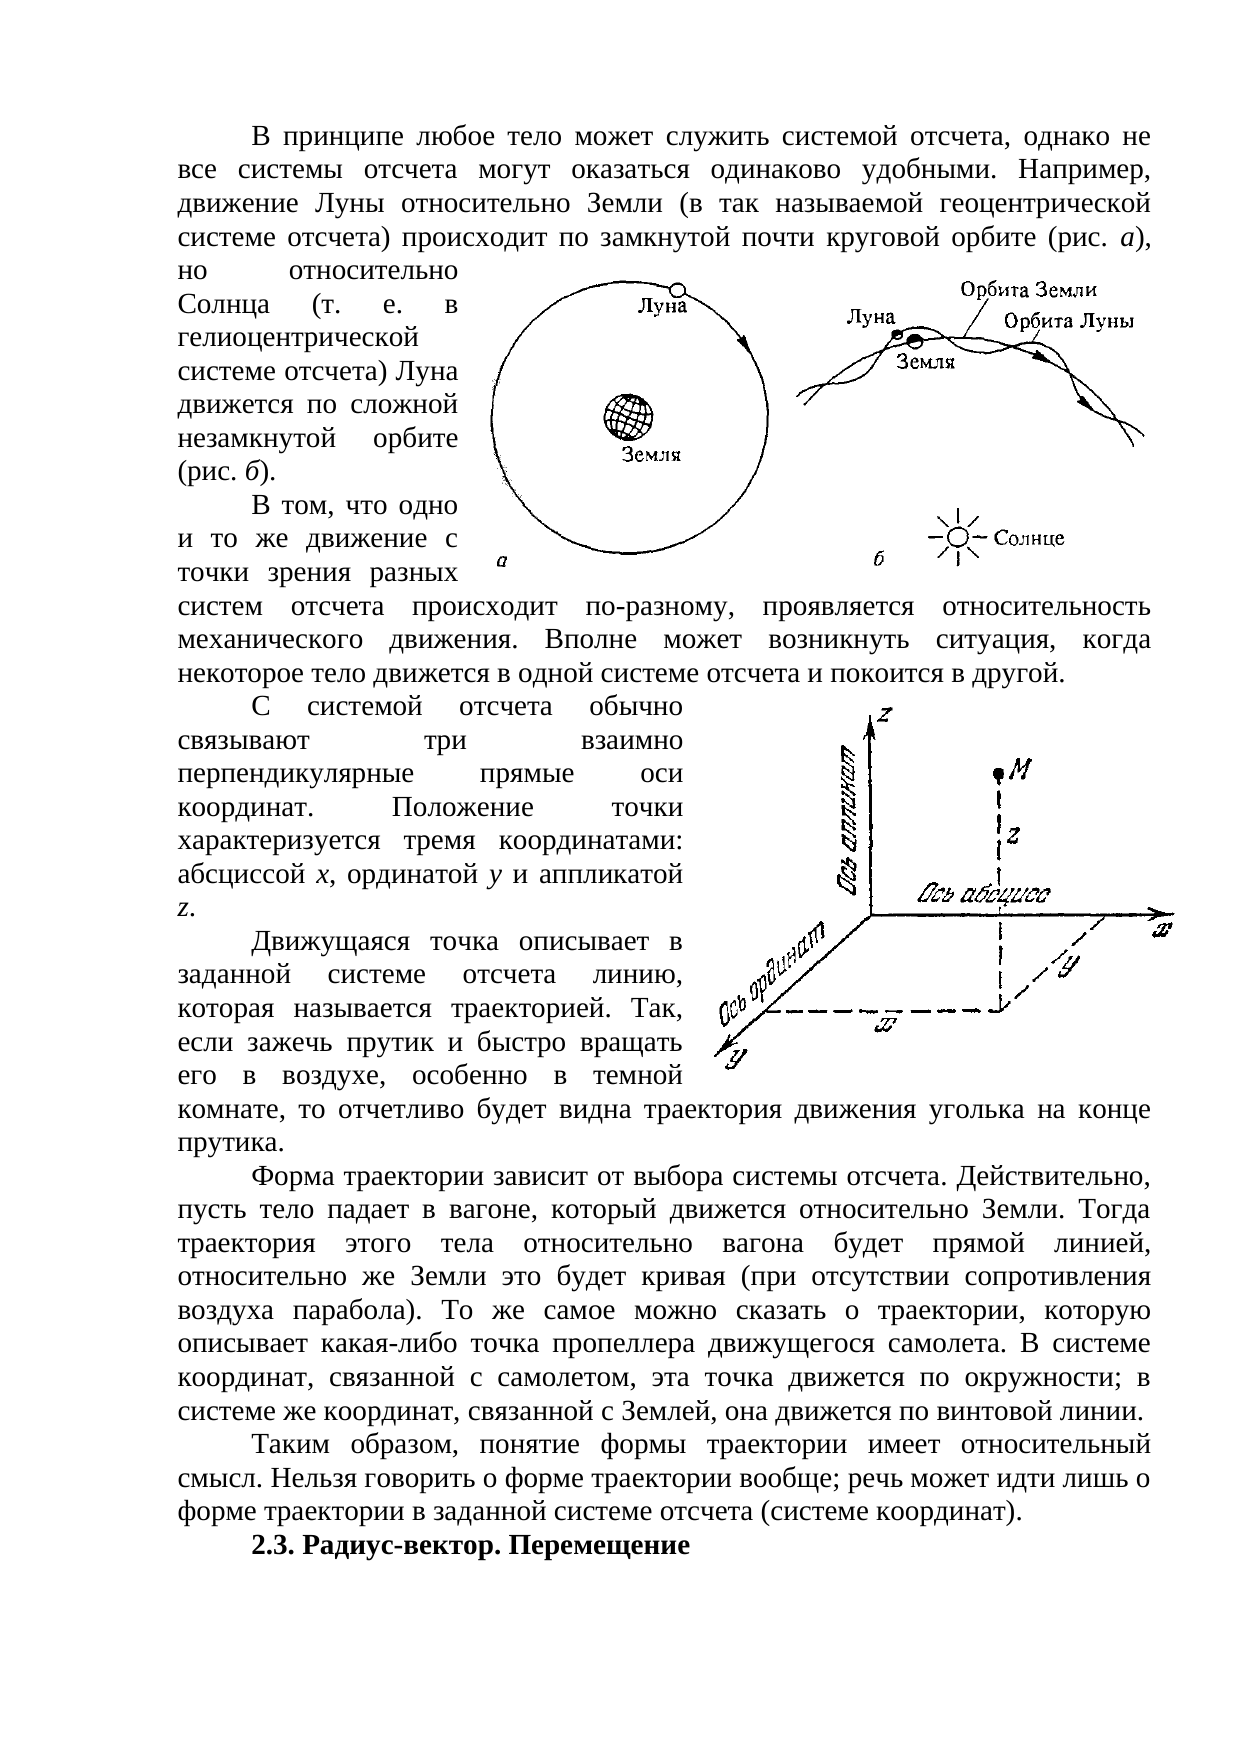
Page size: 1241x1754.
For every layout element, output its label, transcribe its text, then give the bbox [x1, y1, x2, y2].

text С системой отсчета обычно связывают три взаимно перпендикулярные прямые оси координат. Положение точки характеризуется тремя координатами: абсциссой х, ординатой у и аппликатой z. [177, 688, 1152, 923]
text 2.3. Радиус-вектор. Перемещение [177, 1527, 1152, 1560]
text Форма траектории зависит от выбора системы отсчета. Действительно, пусть тело падает в вагоне, который движется относительно Земли. Тогда траектория этого тела относительно вагона будет прямой линией, относительно же Земли это будет кривая (при отсутствии сопротивления воздуха парабола). То же самое можно сказать о траектории, которую описывает какая-либо точка пропеллера движущегося самолета. В системе координат, связанной с самолетом, эта точка движется по окружности; в системе же координат, связанной с Землей, она движется по винтовой линии. [177, 1158, 1152, 1426]
picture [702, 700, 1183, 1076]
text Таким образом, понятие формы траектории имеет относительный смысл. Нельзя говорить о форме траектории вообще; речь может идти лишь о форме траектории в заданной системе отсчета (системе координат). [177, 1426, 1152, 1527]
picture [477, 272, 1148, 577]
text В том, что одно и то же движение с точки зрения разных систем отсчета происходит по-разному, проявляется относительность механического движения. Вполне может возникнуть ситуация, когда некоторое тело движется в одной системе отсчета и покоится в другой. [177, 487, 1152, 688]
text Движущаяся точка описывает в заданной системе отсчета линию, которая называется траекторией. Так, если зажечь прутик и быстро вращать его в воздухе, особенно в темной комнате, то отчетливо будет видна траектория движения уголька на конце прутика. [177, 923, 1152, 1158]
text В принципе любое тело может служить системой отсчета, однако не все системы отсчета могут оказаться одинаково удобными. Например, движение Луны относительно Земли (в так называемой геоцентрической системе отсчета) происходит по замкнутой почти круговой орбите (рис. а), но относительно Солнца (т. е. в гелиоцентрической системе отсчета) Луна движется по сложной незамкнутой орбите (рис. б). [177, 118, 1152, 487]
